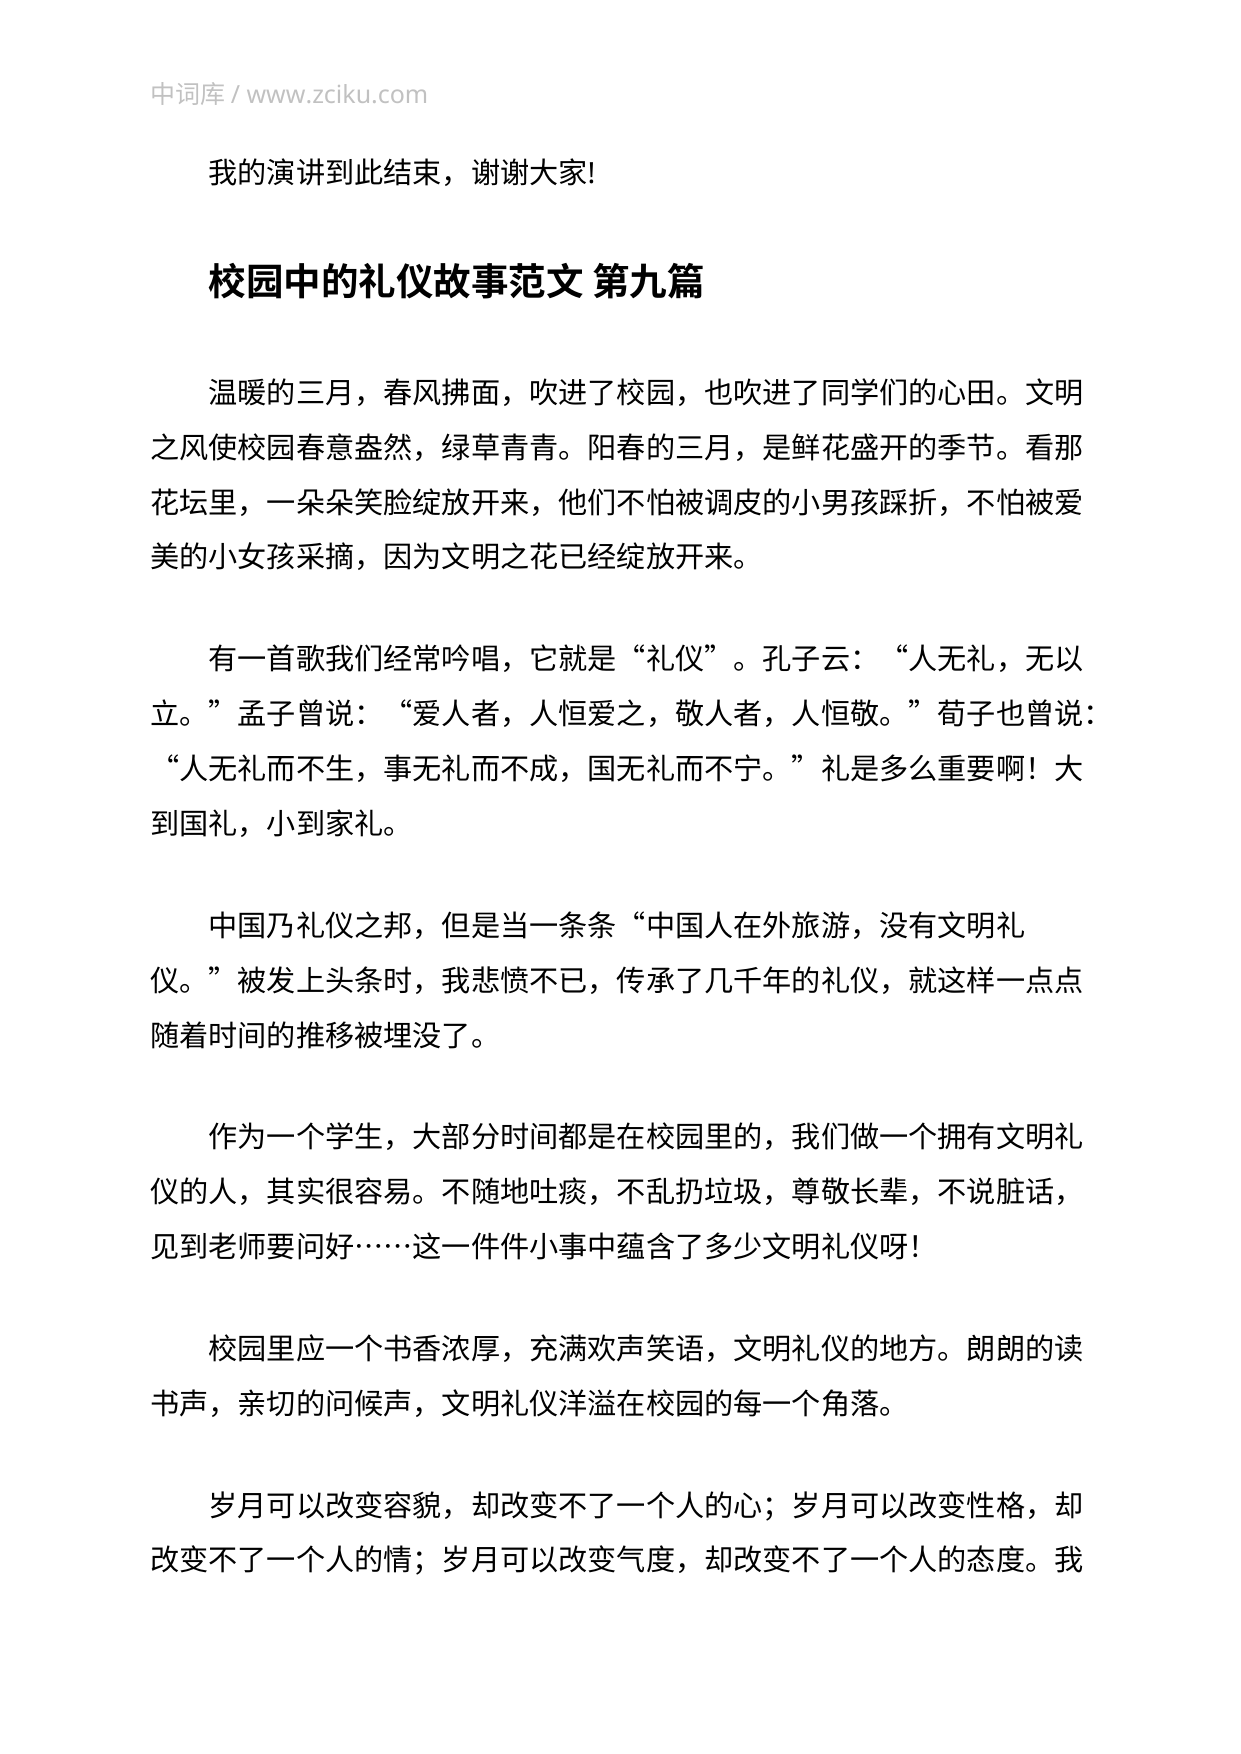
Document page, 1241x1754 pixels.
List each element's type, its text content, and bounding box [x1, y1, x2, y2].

text 有一首歌我们经常吟唱，它就是“礼仪”。孔子云：“人无礼，无以立。”孟子曾说：“爱人者，人恒爱之，敬人者，人恒敬。”荀子也曾说：“人无礼而不生，事无礼而不成，国无礼而不宁。”礼是多么重要啊！大到国礼，小到家礼。 [150, 636, 1090, 843]
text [150, 1482, 1090, 1579]
text 我的演讲到此结束，谢谢大家! [150, 150, 1090, 192]
text 校园中的礼仪故事范文 第九篇 [150, 252, 1090, 306]
text 中国乃礼仪之邦，但是当一条条“中国人在外旅游，没有文明礼仪。”被发上头条时，我悲愤不已，传承了几千年的礼仪，就这样一点点随着时间的推移被埋没了。 [150, 902, 1090, 1054]
text 温暖的三月，春风拂面，吹进了校园，也吹进了同学们的心田。文明之风使校园春意盎然，绿草青青。阳春的三月，是鲜花盛开的季节。看那花坛里，一朵朵笑脸绽放开来，他们不怕被调皮的小男孩踩折，不怕被爱美的小女孩采摘，因为文明之花已经绽放开来。 [150, 369, 1090, 576]
text 作为一个学生，大部分时间都是在校园里的，我们做一个拥有文明礼仪的人，其实很容易。不随地吐痰，不乱扔垃圾，尊敬长辈，不说脏话，见到老师要问好……这一件件小事中蕴含了多少文明礼仪呀！ [150, 1114, 1090, 1266]
text 校园里应一个书香浓厚，充满欢声笑语，文明礼仪的地方。朗朗的读书声，亲切的问候声，文明礼仪洋溢在校园的每一个角落。 [150, 1325, 1090, 1423]
